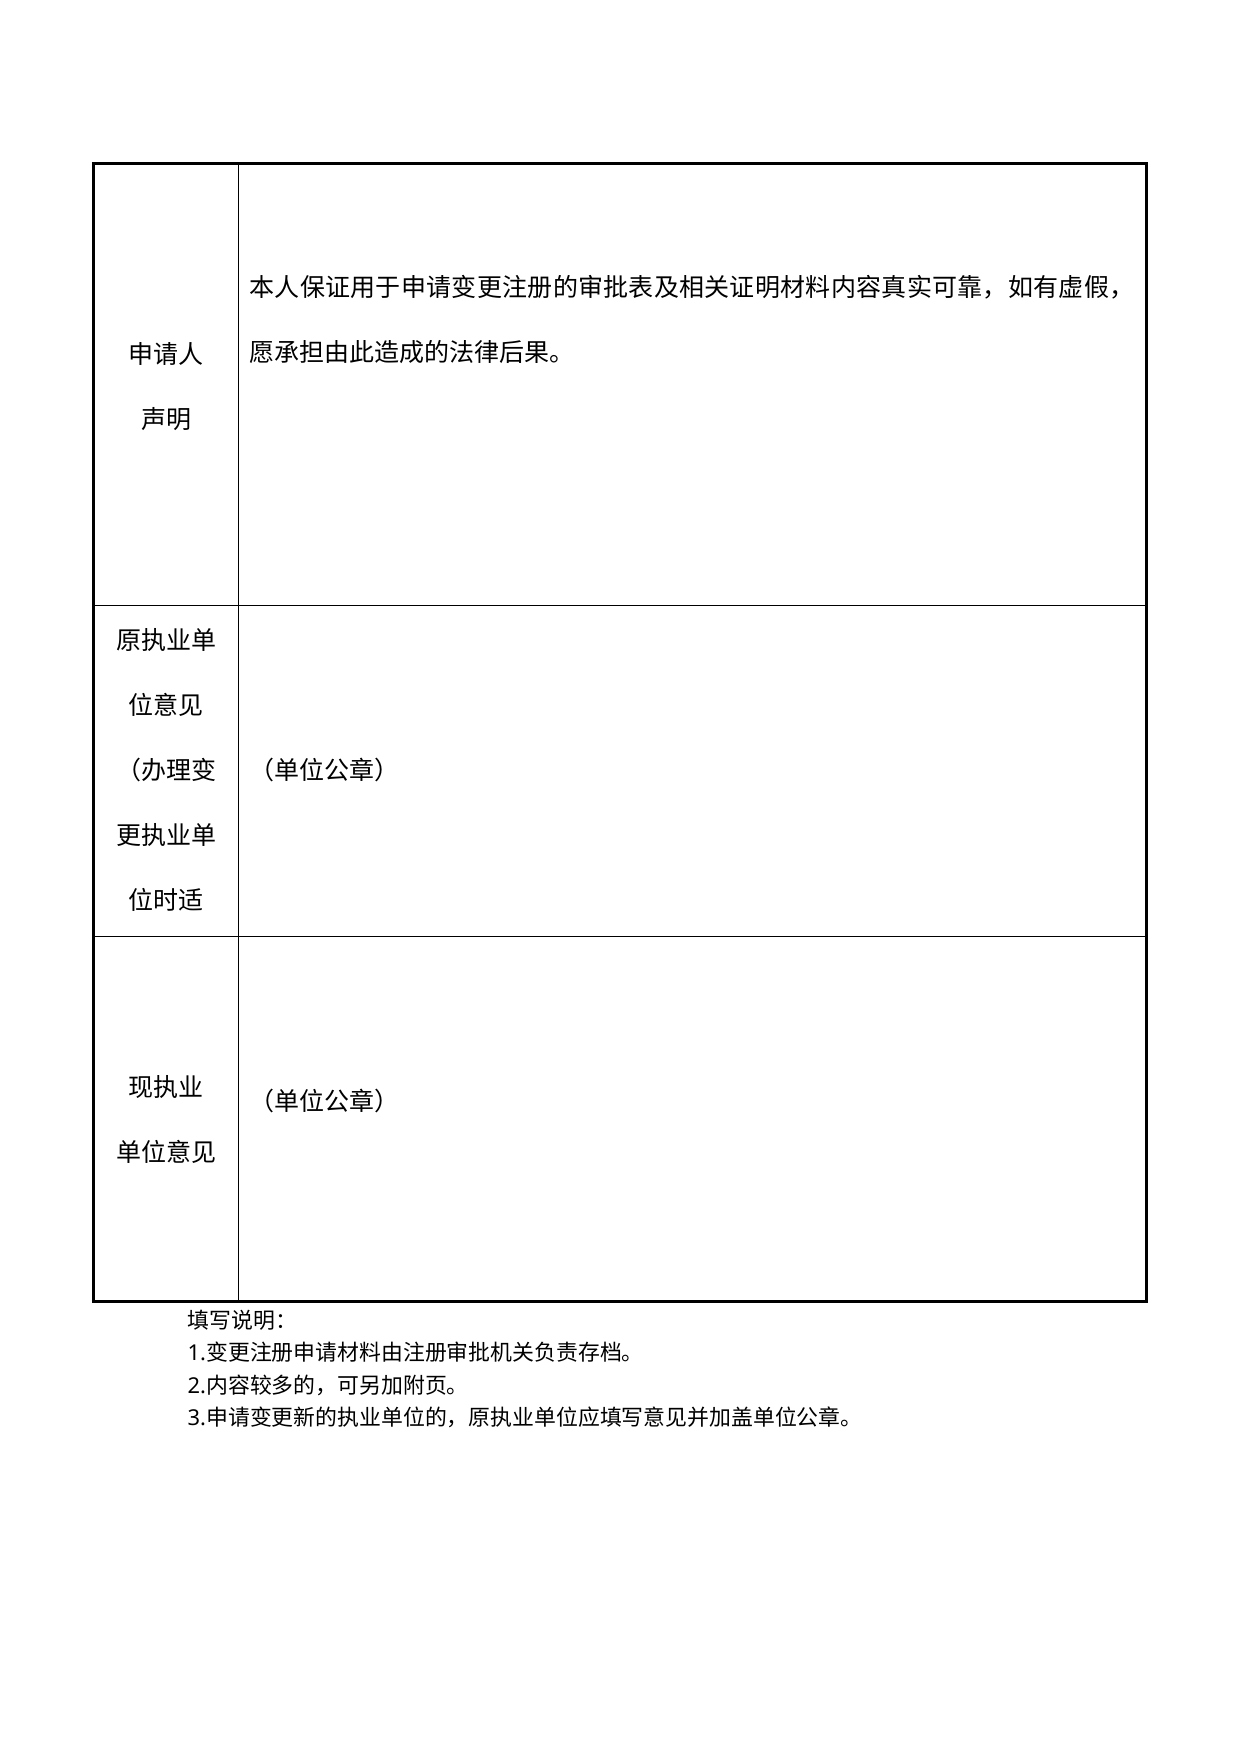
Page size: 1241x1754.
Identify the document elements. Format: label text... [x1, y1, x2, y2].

table_cell 现执业 单位意见 [95, 937, 238, 1299]
text 填写说明： [187, 1303, 1053, 1335]
text 3.申请变更新的执业单位的，原执业单位应填写意见并加盖单位公章。 [187, 1400, 1053, 1433]
table_cell 原执业单位意见 （办理变更执业单位时适用） [95, 606, 238, 936]
table_cell （单位公章） 年 月 日 [239, 606, 1145, 936]
text 1.变更注册申请材料由注册审批机关负责存档。 [187, 1335, 1053, 1368]
table_cell 本人保证用于申请变更注册的审批表及相关证明材料内容真实可靠，如有虚假，愿承担由此造成的法律后果。 申请人签字： 年 月 日 [239, 165, 1145, 605]
table_cell （单位公章） 年 月 日 [239, 937, 1145, 1299]
table_cell 申请人 声明 [95, 165, 238, 605]
text 2.内容较多的，可另加附页。 [187, 1368, 1053, 1400]
